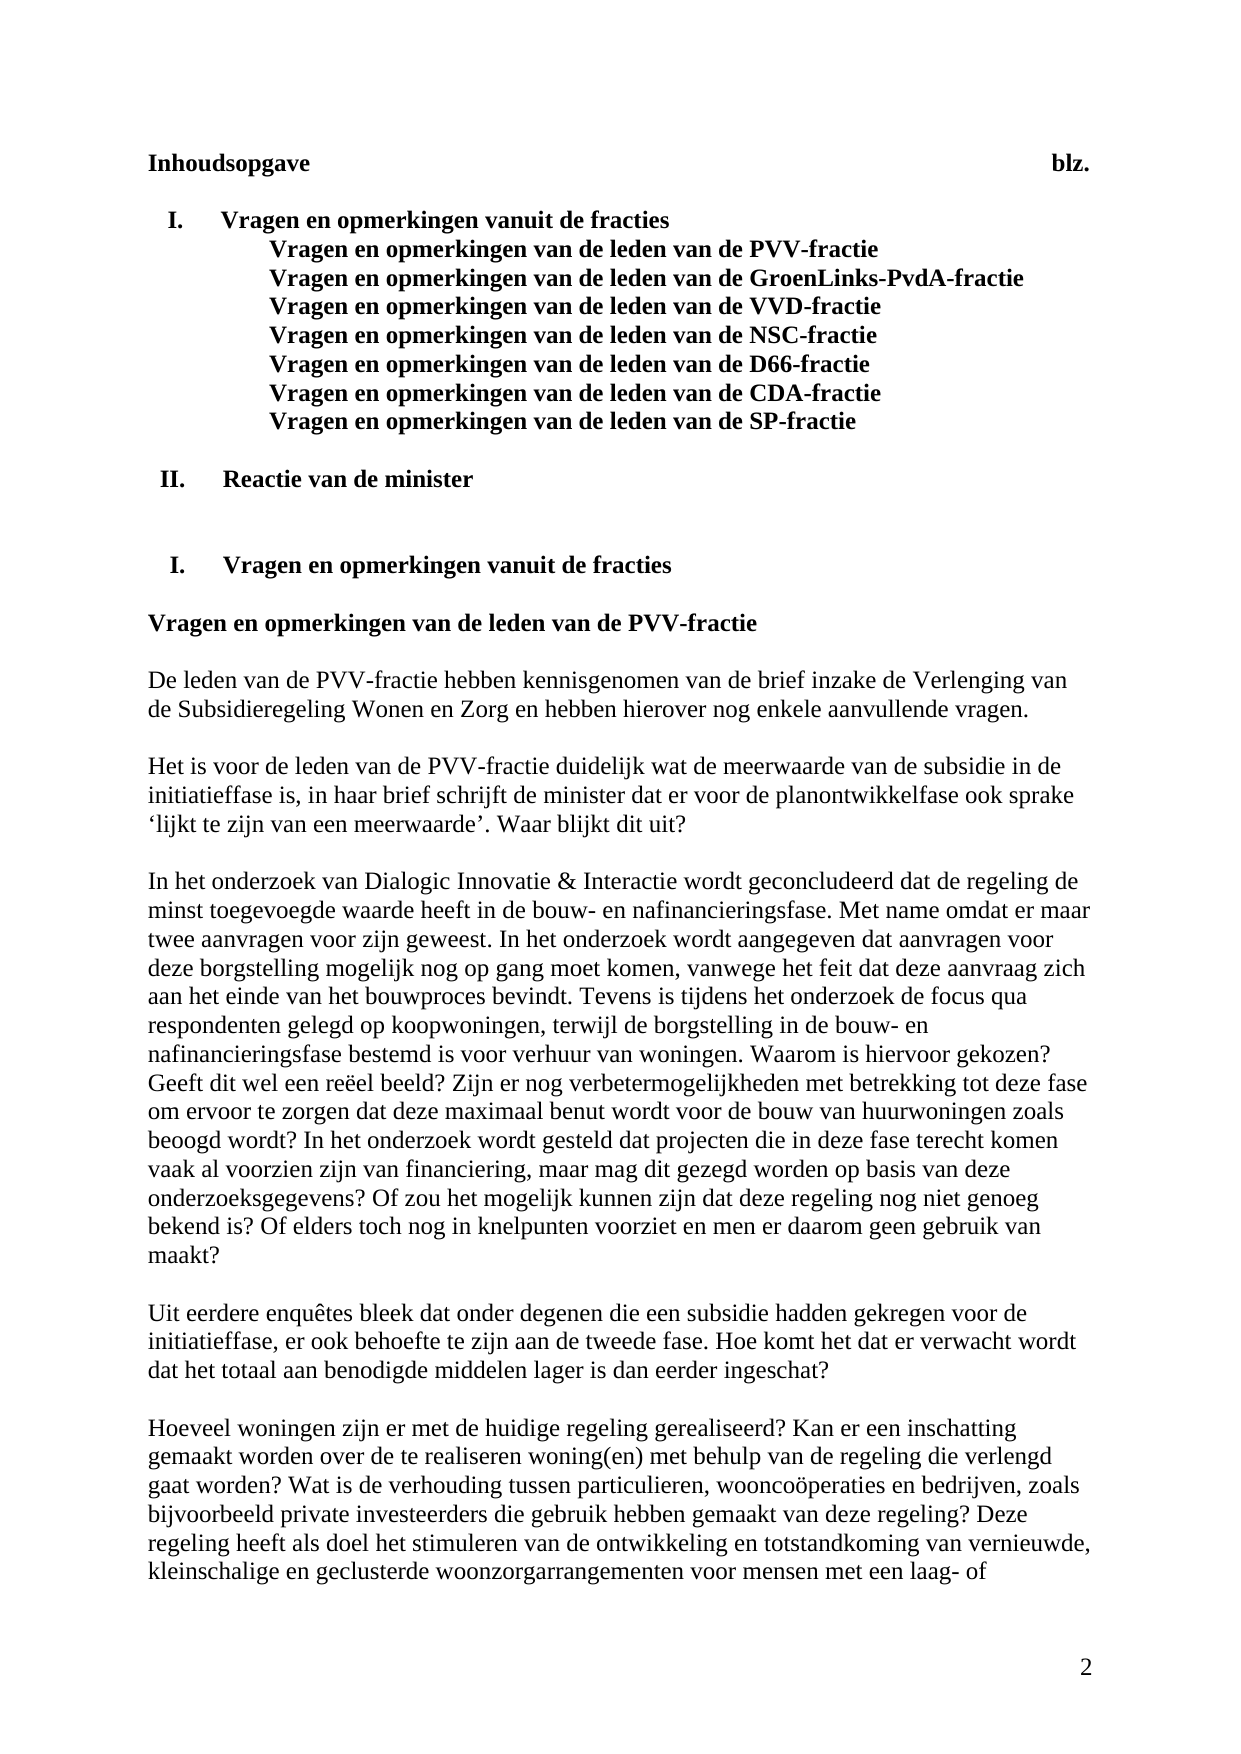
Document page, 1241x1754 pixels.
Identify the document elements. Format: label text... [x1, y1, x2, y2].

list Vragen en opmerkingen vanuit de fracties [185, 550, 1092, 579]
text Vragen en opmerkingen van de leden van de D66-fractie [195, 349, 1092, 378]
text Vragen en opmerkingen van de leden van de SP-fractie [195, 406, 1092, 435]
text Uit eerdere enquêtes bleek dat onder degenen die een subsidie hadden gekregen voor de initiatieffase, er ook behoefte te zijn aan de tweede fase. Hoe komt het dat er verwacht wordt dat het totaal aan benodigde middelen lager is dan eerder ingeschat? [148, 1298, 1092, 1384]
text In het onderzoek van Dialogic Innovatie & Interactie wordt geconcludeerd dat de regeling de minst toegevoegde waarde heeft in de bouw- en nafinancieringsfase. Met name omdat er maar twee aanvragen voor zijn geweest. In het onderzoek wordt aangegeven dat aanvragen voor deze borgstelling mogelijk nog op gang moet komen, vanwege het feit dat deze aanvraag zich aan het einde van het bouwproces bevindt. Tevens is tijdens het onderzoek de focus qua respondenten gelegd op koopwoningen, terwijl de borgstelling in de bouw- en nafinancieringsfase bestemd is voor verhuur van woningen. Waarom is hiervoor gekozen? Geeft dit wel een reëel beeld? Zijn er nog verbetermogelijkheden met betrekking tot deze fase om ervoor te zorgen dat deze maximaal benut wordt voor de bouw van huurwoningen zoals beoogd wordt? In het onderzoek wordt gesteld dat projecten die in deze fase terecht komen vaak al voorzien zijn van financiering, maar mag dit gezegd worden op basis van deze onderzoeksgegevens? Of zou het mogelijk kunnen zijn dat deze regeling nog niet genoeg bekend is? Of elders toch nog in knelpunten voorziet en men er daarom geen gebruik van maakt? [148, 866, 1092, 1269]
text Vragen en opmerkingen van de leden van de PVV-fractie [148, 608, 1092, 636]
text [148, 1413, 1092, 1585]
text Vragen en opmerkingen van de leden van de PVV-fractie [195, 234, 1092, 263]
text Het is voor de leden van de PVV-fractie duidelijk wat de meerwaarde van de subsidie in de initiatieffase is, in haar brief schrijft de minister dat er voor de planontwikkelfase ook sprake ‘lijkt te zijn van een meerwaarde’. Waar blijkt dit uit? [148, 751, 1092, 838]
text Vragen en opmerkingen van de leden van de GroenLinks-PvdA-fractie [195, 263, 1092, 291]
text Inhoudsopgave blz. [148, 148, 1092, 176]
text Vragen en opmerkingen van de leden van de VVD-fractie [195, 291, 1092, 320]
text Vragen en opmerkingen van de leden van de CDA-fractie [195, 378, 1092, 406]
list Vragen en opmerkingen vanuit de fracties [183, 205, 1092, 234]
list Reactie van de minister [185, 464, 1092, 493]
text De leden van de PVV-fractie hebben kennisgenomen van de brief inzake de Verlenging van de Subsidieregeling Wonen en Zorg en hebben hierover nog enkele aanvullende vragen. [148, 665, 1092, 723]
text Vragen en opmerkingen van de leden van de NSC-fractie [195, 320, 1092, 349]
